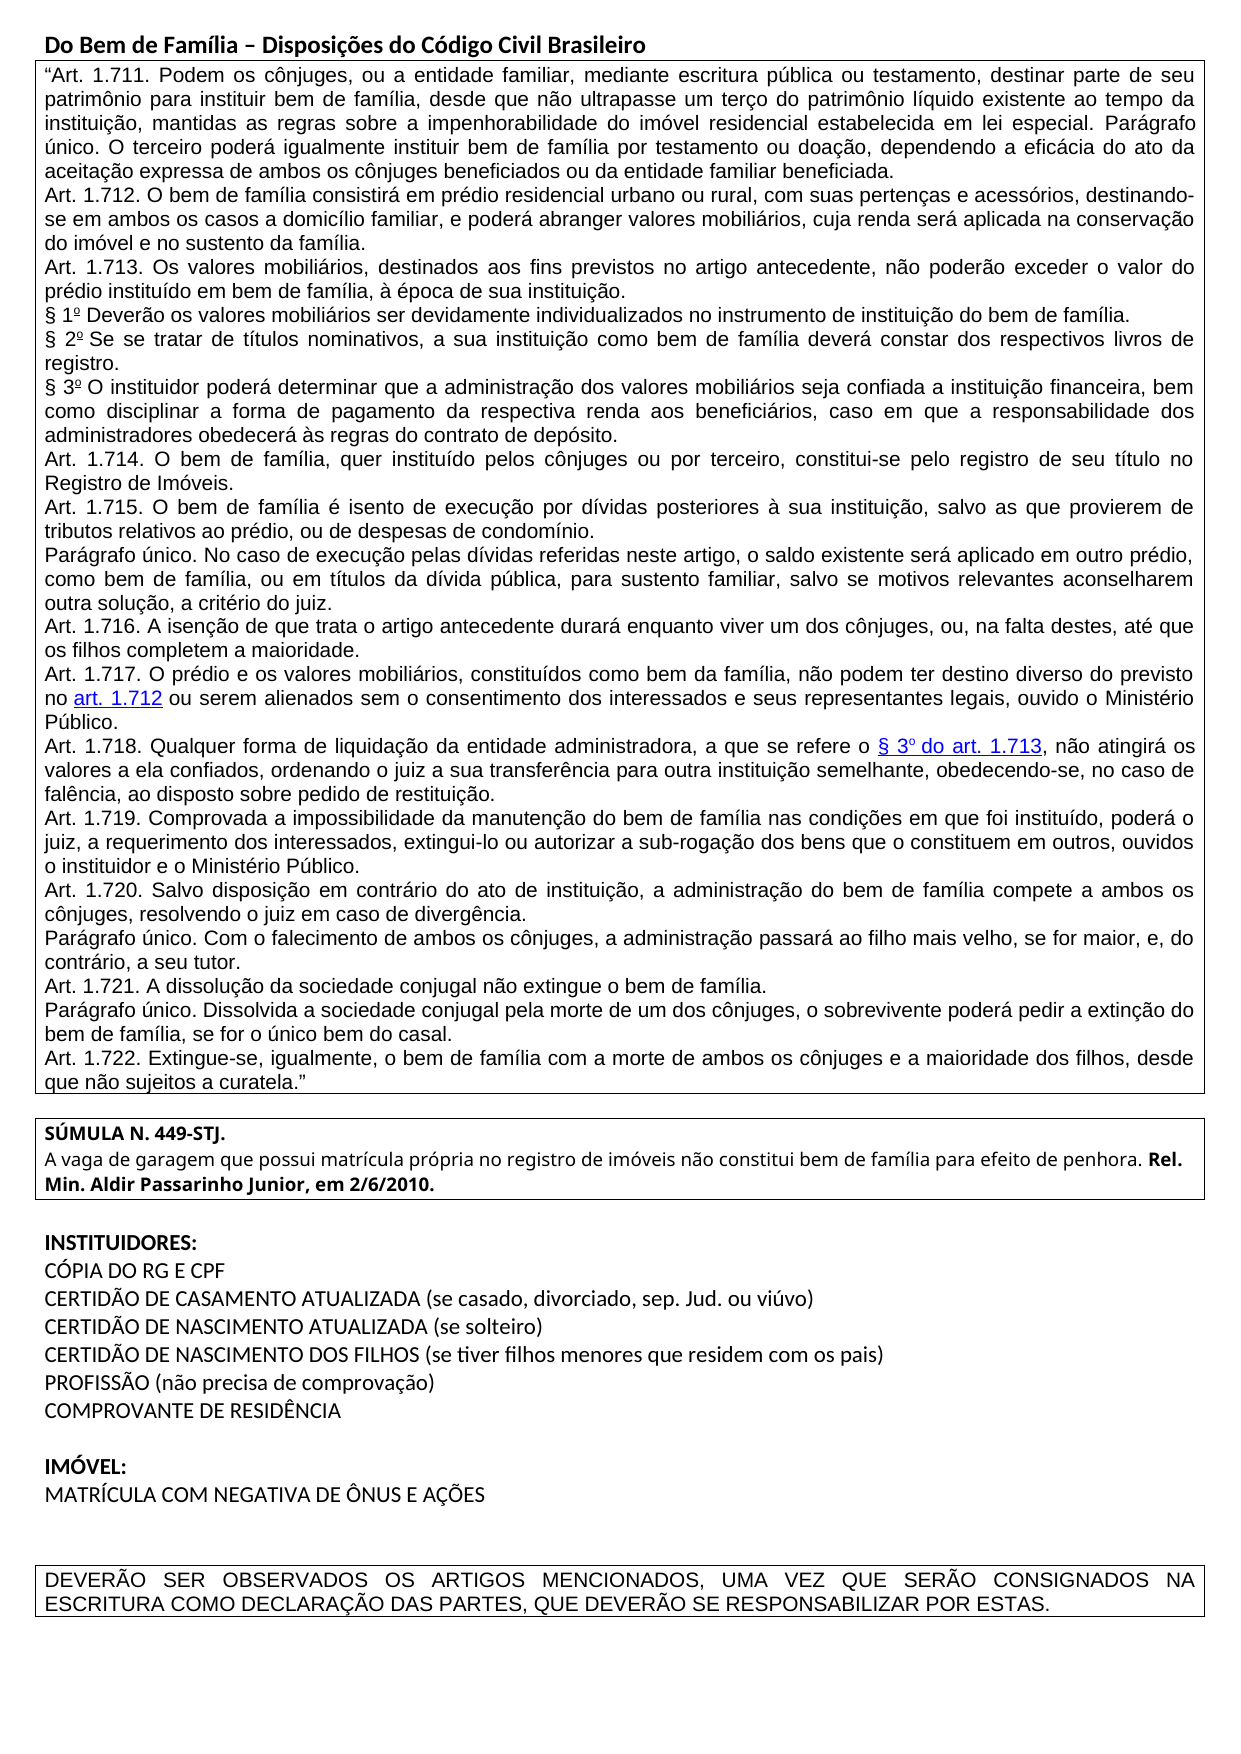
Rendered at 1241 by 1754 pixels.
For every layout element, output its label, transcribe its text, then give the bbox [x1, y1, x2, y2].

text Art. 1.717. O prédio e os valores mobiliários, constituídos como bem da família, não podem ter destino diverso do previsto no art. 1.712 ou serem alienados sem o consentimento dos interessados e seus representantes legais, ouvido o Ministério Público. [44, 662, 1196, 734]
text § 1o Deverão os valores mobiliários ser devidamente individualizados no instrumento de instituição do bem de família. [44, 303, 1196, 327]
text § 2o Se se tratar de títulos nominativos, a sua instituição como bem de família deverá constar dos respectivos livros de registro. [44, 327, 1196, 375]
text CERTIDÃO DE NASCIMENTO DOS FILHOS (se tiver filhos menores que residem com os pais) [44, 1340, 1196, 1368]
text CERTIDÃO DE CASAMENTO ATUALIZADA (se casado, divorciado, sep. Jud. ou viúvo) [44, 1284, 1196, 1312]
text Art. 1.715. O bem de família é isento de execução por dívidas posteriores à sua instituição, salvo as que provierem de tributos relativos ao prédio, ou de despesas de condomínio. [44, 494, 1196, 542]
text Art. 1.718. Qualquer forma de liquidação da entidade administradora, a que se refere o § 3o do art. 1.713, não atingirá os valores a ela confiados, ordenando o juiz a sua transferência para outra instituição semelhante, obedecendo-se, no caso de falência, ao disposto sobre pedido de restituição. [44, 734, 1196, 806]
text Art. 1.719. Comprovada a impossibilidade da manutenção do bem de família nas condições em que foi instituído, poderá o juiz, a requerimento dos interessados, extingui-lo ou autorizar a sub-rogação dos bens que o constituem em outros, ouvidos o instituidor e o Ministério Público. [44, 806, 1196, 878]
text Parágrafo único. Dissolvida a sociedade conjugal pela morte de um dos cônjuges, o sobrevivente poderá pedir a extinção do bem de família, se for o único bem do casal. [44, 998, 1196, 1042]
text SÚMULA N. 449-STJ. [36, 1119, 1204, 1143]
text Art. 1.720. Salvo disposição em contrário do ato de instituição, a administração do bem de família compete a ambos os cônjuges, resolvendo o juiz em caso de divergência. [44, 878, 1196, 926]
text Art. 1.721. A dissolução da sociedade conjugal não extingue o bem de família. [44, 974, 1196, 998]
text CÓPIA DO RG E CPF [44, 1256, 1196, 1284]
text A vaga de garagem que possui matrícula própria no registro de imóveis não constitui bem de família para efeito de penhora. Rel. Min. Aldir Passarinho Junior, em 2/6/2010. [36, 1143, 1204, 1199]
text Art. 1.722. Extingue-se, igualmente, o bem de família com a morte de ambos os cônjuges e a maioridade dos filhos, desde que não sujeitos a curatela.” [36, 1042, 1204, 1093]
text Do Bem de Família – Disposições do Código Civil Brasileiro [44, 29, 1196, 60]
text Art. 1.713. Os valores mobiliários, destinados aos fins previstos no artigo antecedente, não poderão exceder o valor do prédio instituído em bem de família, à época de sua instituição. [44, 255, 1196, 303]
text MATRÍCULA COM NEGATIVA DE ÔNUS E AÇÕES [44, 1480, 1196, 1508]
text § 3o O instituidor poderá determinar que a administração dos valores mobiliários seja confiada a instituição financeira, bem como disciplinar a forma de pagamento da respectiva renda aos beneficiários, caso em que a responsabilidade dos administradores obedecerá às regras do contrato de depósito. [44, 375, 1196, 447]
text Art. 1.712. O bem de família consistirá em prédio residencial urbano ou rural, com suas pertenças e acessórios, destinando-se em ambos os casos a domicílio familiar, e poderá abranger valores mobiliários, cuja renda será aplicada na conservação do imóvel e no sustento da família. [44, 183, 1196, 255]
text Parágrafo único. Com o falecimento de ambos os cônjuges, a administração passará ao filho mais velho, se for maior, e, do contrário, a seu tutor. [44, 926, 1196, 974]
text PROFISSÃO (não precisa de comprovação) [44, 1368, 1196, 1396]
text Art. 1.714. O bem de família, quer instituído pelos cônjuges ou por terceiro, constitui-se pelo registro de seu título no Registro de Imóveis. [44, 447, 1196, 494]
text DEVERÃO SER OBSERVADOS OS ARTIGOS MENCIONADOS, UMA VEZ QUE SERÃO CONSIGNADOS NA ESCRITURA COMO DECLARAÇÃO DAS PARTES, QUE DEVERÃO SE RESPONSABILIZAR POR ESTAS. [36, 1566, 1204, 1616]
text INSTITUIDORES: [44, 1228, 1196, 1256]
text Parágrafo único. No caso de execução pelas dívidas referidas neste artigo, o saldo existente será aplicado em outro prédio, como bem de família, ou em títulos da dívida pública, para sustento familiar, salvo se motivos relevantes aconselharem outra solução, a critério do juiz. [44, 542, 1196, 614]
text “Art. 1.711. Podem os cônjuges, ou a entidade familiar, mediante escritura pública ou testamento, destinar parte de seu patrimônio para instituir bem de família, desde que não ultrapasse um terço do patrimônio líquido existente ao tempo da instituição, mantidas as regras sobre a impenhorabilidade do imóvel residencial estabelecida em lei especial. Parágrafo único. O terceiro poderá igualmente instituir bem de família por testamento ou doação, dependendo a eficácia do ato da aceitação expressa de ambos os cônjuges beneficiados ou da entidade familiar beneficiada. [36, 61, 1204, 183]
text Art. 1.716. A isenção de que trata o artigo antecedente durará enquanto viver um dos cônjuges, ou, na falta destes, até que os filhos completem a maioridade. [44, 614, 1196, 662]
text COMPROVANTE DE RESIDÊNCIA [44, 1396, 1196, 1424]
text IMÓVEL: [44, 1452, 1196, 1480]
text CERTIDÃO DE NASCIMENTO ATUALIZADA (se solteiro) [44, 1312, 1196, 1340]
